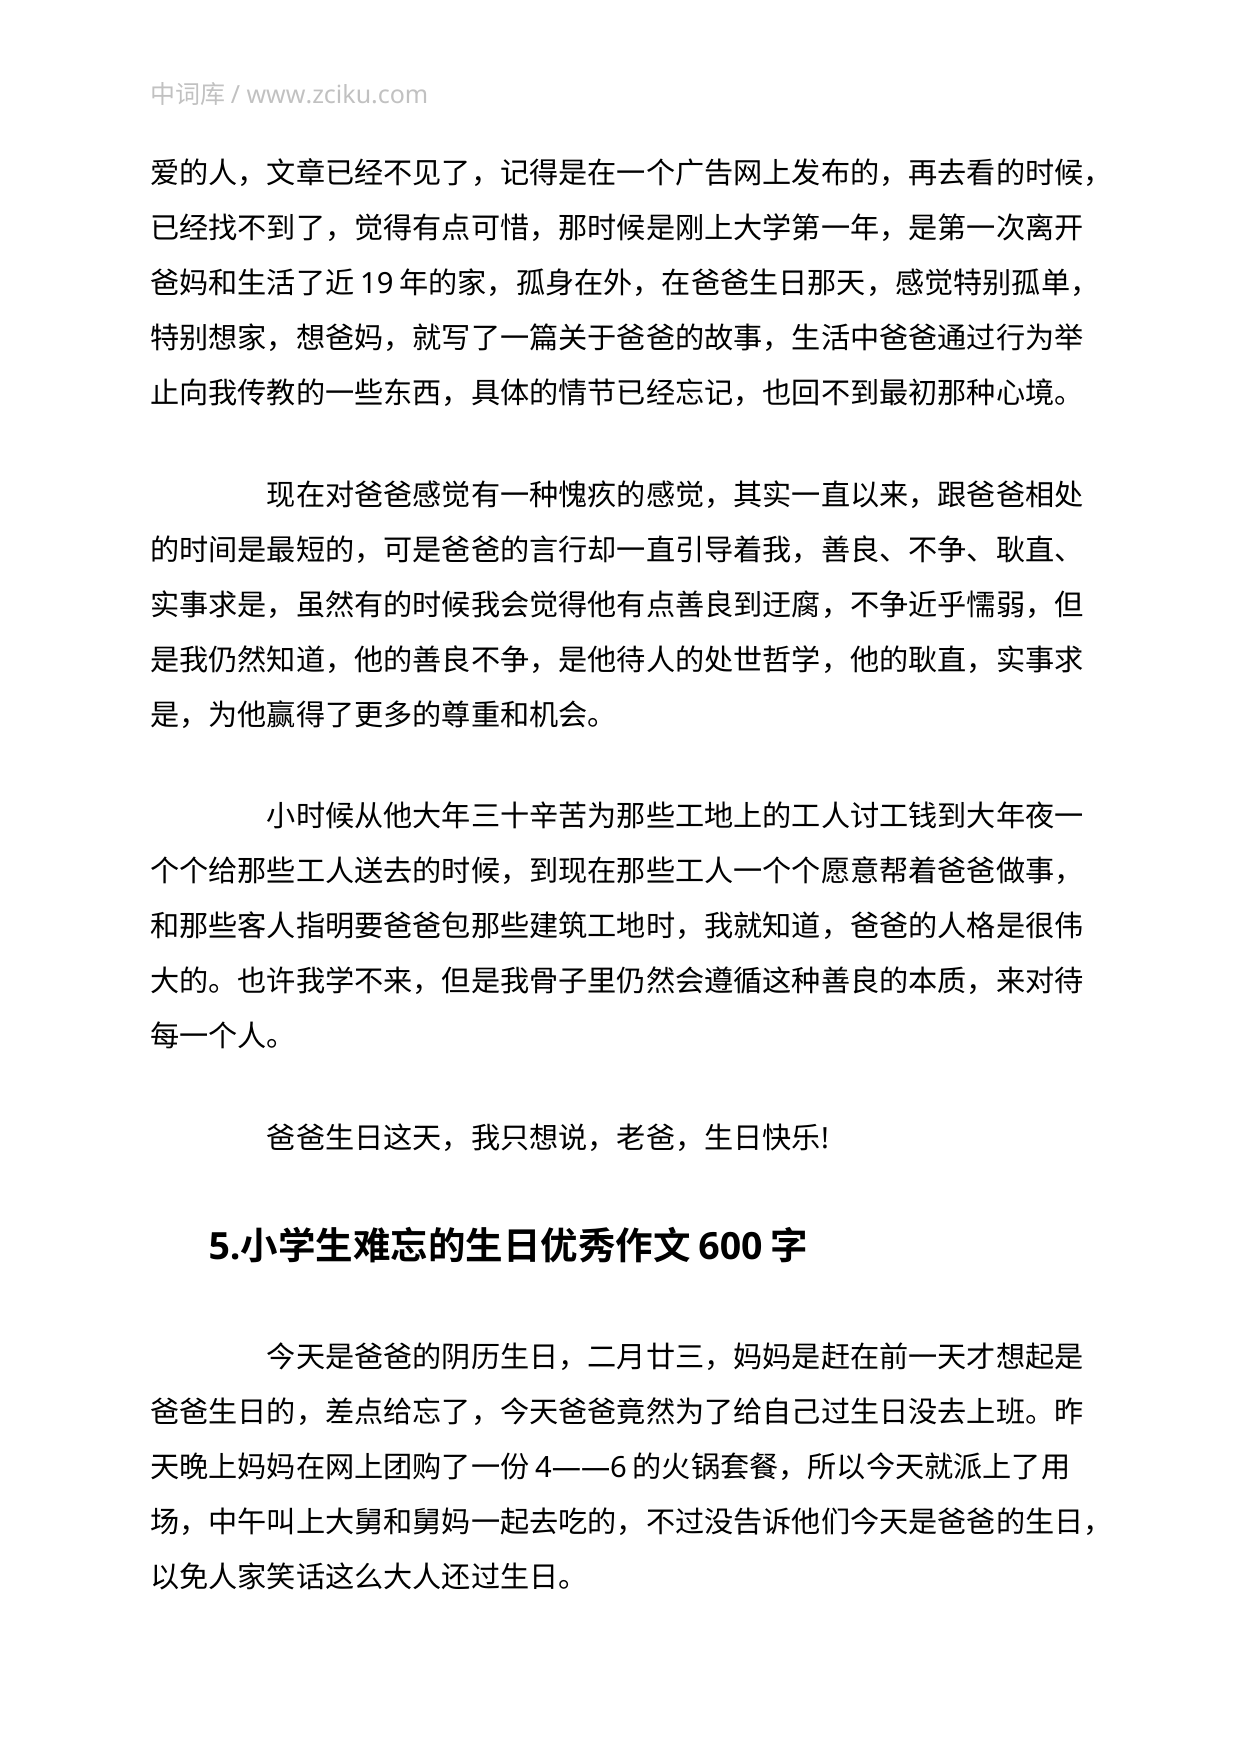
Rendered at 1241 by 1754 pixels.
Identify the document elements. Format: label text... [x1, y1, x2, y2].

text 爸爸生日这天，我只想说，老爸，生日快乐! [150, 1114, 1090, 1157]
text 现在对爸爸感觉有一种愧疚的感觉，其实一直以来，跟爸爸相处的时间是最短的，可是爸爸的言行却一直引导着我，善良、不争、耿直、实事求是，虽然有的时候我会觉得他有点善良到迂腐，不争近乎懦弱，但是我仍然知道，他的善良不争，是他待人的处世哲学，他的耿直，实事求是，为他赢得了更多的尊重和机会。 [150, 471, 1090, 733]
text 今天是爸爸的阴历生日，二月廿三，妈妈是赶在前一天才想起是爸爸生日的，差点给忘了，今天爸爸竟然为了给自己过生日没去上班。昨天晚上妈妈在网上团购了一份4——6的火锅套餐，所以今天就派上了用场，中午叫上大舅和舅妈一起去吃的，不过没告诉他们今天是爸爸的生日，以免人家笑话这么大人还过生日。 [150, 1334, 1090, 1596]
text 5.小学生难忘的生日优秀作文600字 [150, 1216, 1090, 1271]
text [150, 150, 1090, 412]
text 小时候从他大年三十辛苦为那些工地上的工人讨工钱到大年夜一个个给那些工人送去的时候，到现在那些工人一个个愿意帮着爸爸做事，和那些客人指明要爸爸包那些建筑工地时，我就知道，爸爸的人格是很伟大的。也许我学不来，但是我骨子里仍然会遵循这种善良的本质，来对待每一个人。 [150, 793, 1090, 1055]
